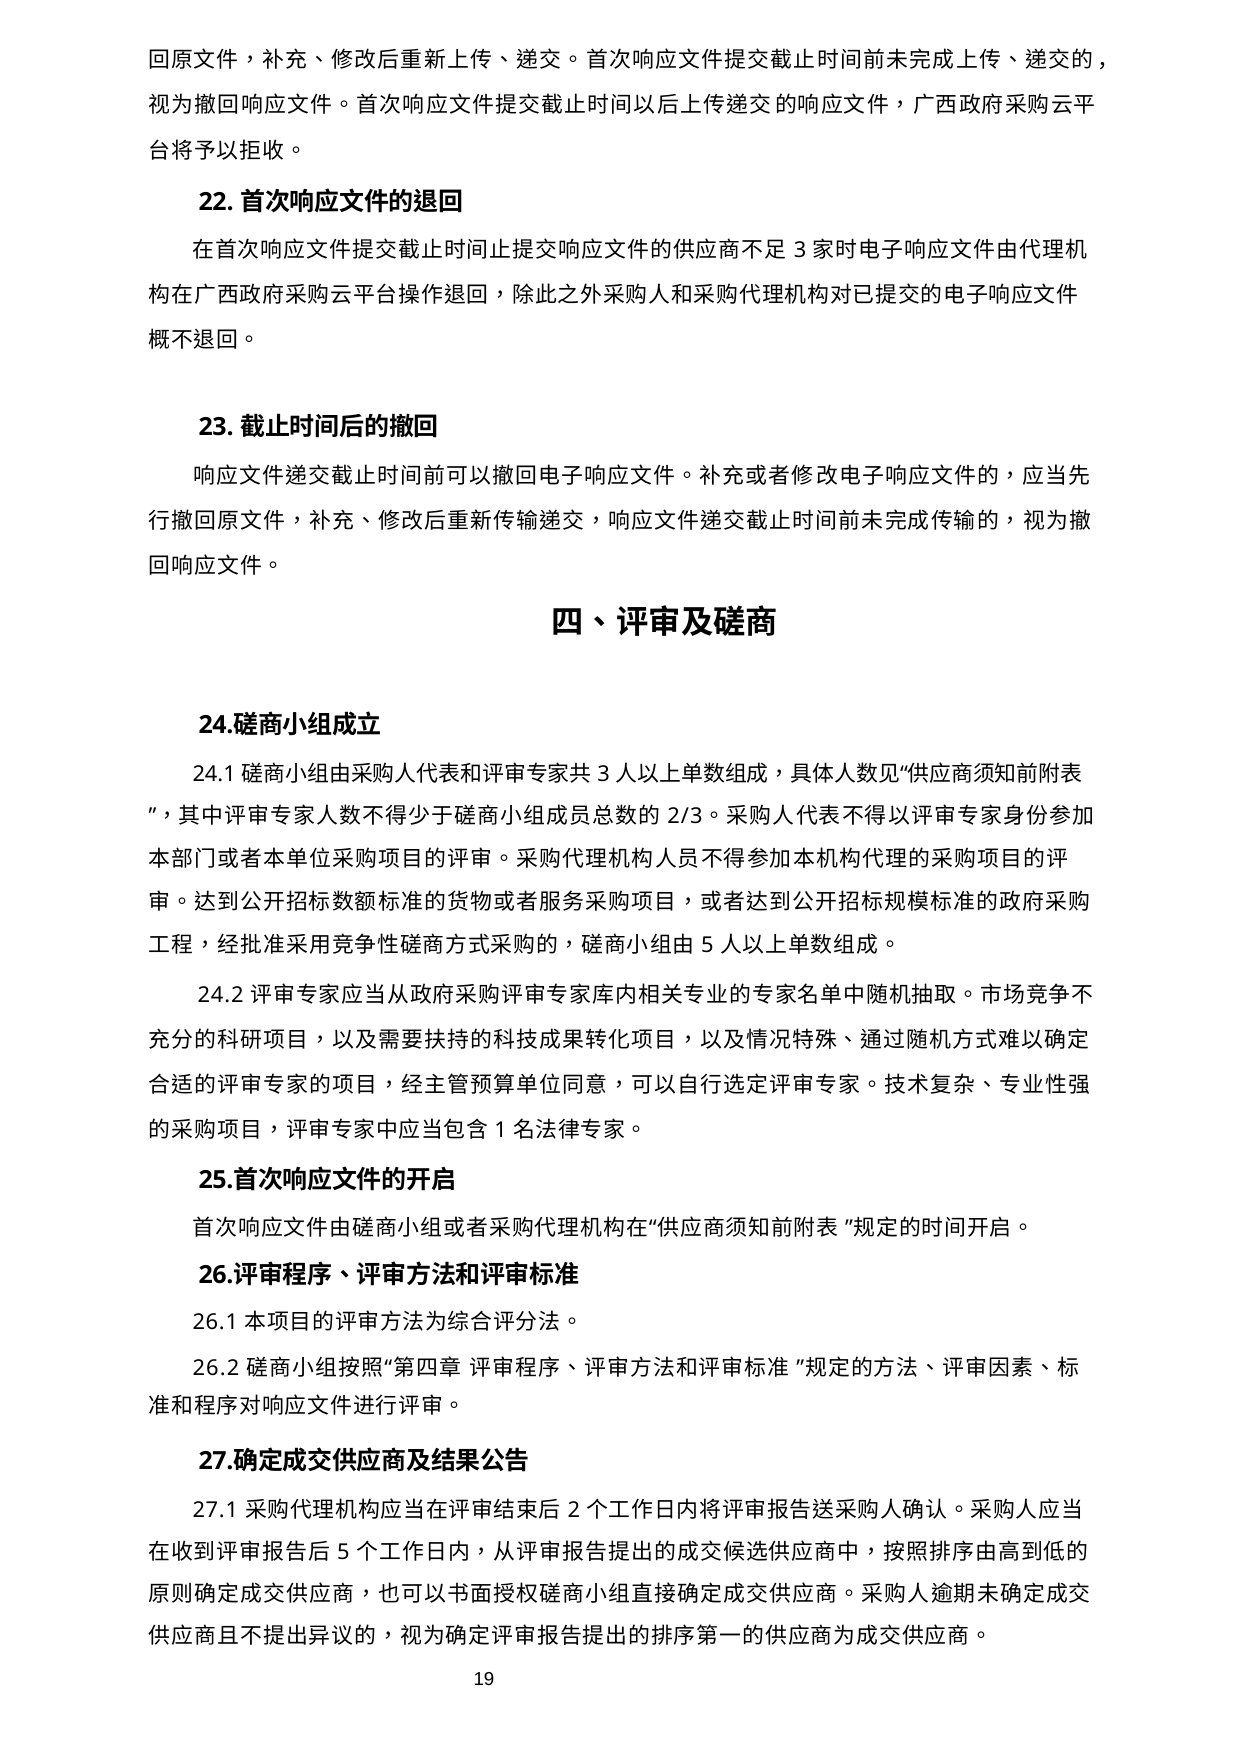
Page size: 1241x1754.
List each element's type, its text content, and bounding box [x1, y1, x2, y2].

text 四、评审及磋商 [551, 601, 1098, 642]
text 响应文件递交截止时间前可以撤回电子响应文件。补充或者修改电子响应文件的，应当先行撤回原文件，补充、修改后重新传输递交，响应文件递交截止时间前未完成传输的，视为撤回响应文件。 [148, 460, 1091, 580]
text 23. 截止时间后的撤回 [198, 411, 1098, 441]
text 26.1 本项目的评审方法为综合评分法。 [192, 1307, 1098, 1336]
text 26.评审程序、评审方法和评审标准 [198, 1258, 1098, 1289]
text 26.2 磋商小组按照“第四章 评审程序、评审方法和评审标准 ”规定的方法、评审因素、标准和程序对响应文件进行评审。 [148, 1352, 1098, 1420]
text 首次响应文件由磋商小组或者采购代理机构在“供应商须知前附表 ”规定的时间开启。 [192, 1213, 1098, 1241]
text 24.2 评审专家应当从政府采购评审专家库内相关专业的专家名单中随机抽取。市场竞争不充分的科研项目，以及需要扶持的科技成果转化项目，以及情况特殊、通过随机方式难以确定合适的评审专家的项目，经主管预算单位同意，可以自行选定评审专家。技术复杂、专业性强的采购项目，评审专家中应当包含 1 名法律专家。 [148, 978, 1098, 1144]
text 25.首次响应文件的开启 [198, 1163, 1098, 1194]
text 24.1 磋商小组由采购人代表和评审专家共 3 人以上单数组成，具体人数见“供应商须知前附表 ”，其中评审专家人数不得少于磋商小组成员总数的 2/3。采购人代表不得以评审专家身份参加本部门或者本单位采购项目的评审。采购代理机构人员不得参加本机构代理的采购项目的评审。达到公开招标数额标准的货物或者服务采购项目，或者达到公开招标规模标准的政府采购工程，经批准采用竞争性磋商方式采购的，磋商小组由 5 人以上单数组成。 [148, 758, 1097, 959]
text 22. 首次响应文件的退回 [198, 185, 1098, 216]
text 24.磋商小组成立 [198, 708, 1098, 739]
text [148, 42, 1097, 165]
text 27.确定成交供应商及结果公告 [198, 1444, 1098, 1476]
text 在首次响应文件提交截止时间止提交响应文件的供应商不足 3 家时电子响应文件由代理机构在广西政府采购云平台操作退回，除此之外采购人和采购代理机构对已提交的电子响应文件概不退回。 [148, 234, 1098, 354]
text 27.1 采购代理机构应当在评审结束后 2 个工作日内将评审报告送采购人确认。采购人应当在收到评审报告后 5 个工作日内，从评审报告提出的成交候选供应商中，按照排序由高到低的原则确定成交供应商，也可以书面授权磋商小组直接确定成交供应商。采购人逾期未确定成交供应商且不提出异议的，视为确定评审报告提出的排序第一的供应商为成交供应商。 [148, 1494, 1098, 1650]
